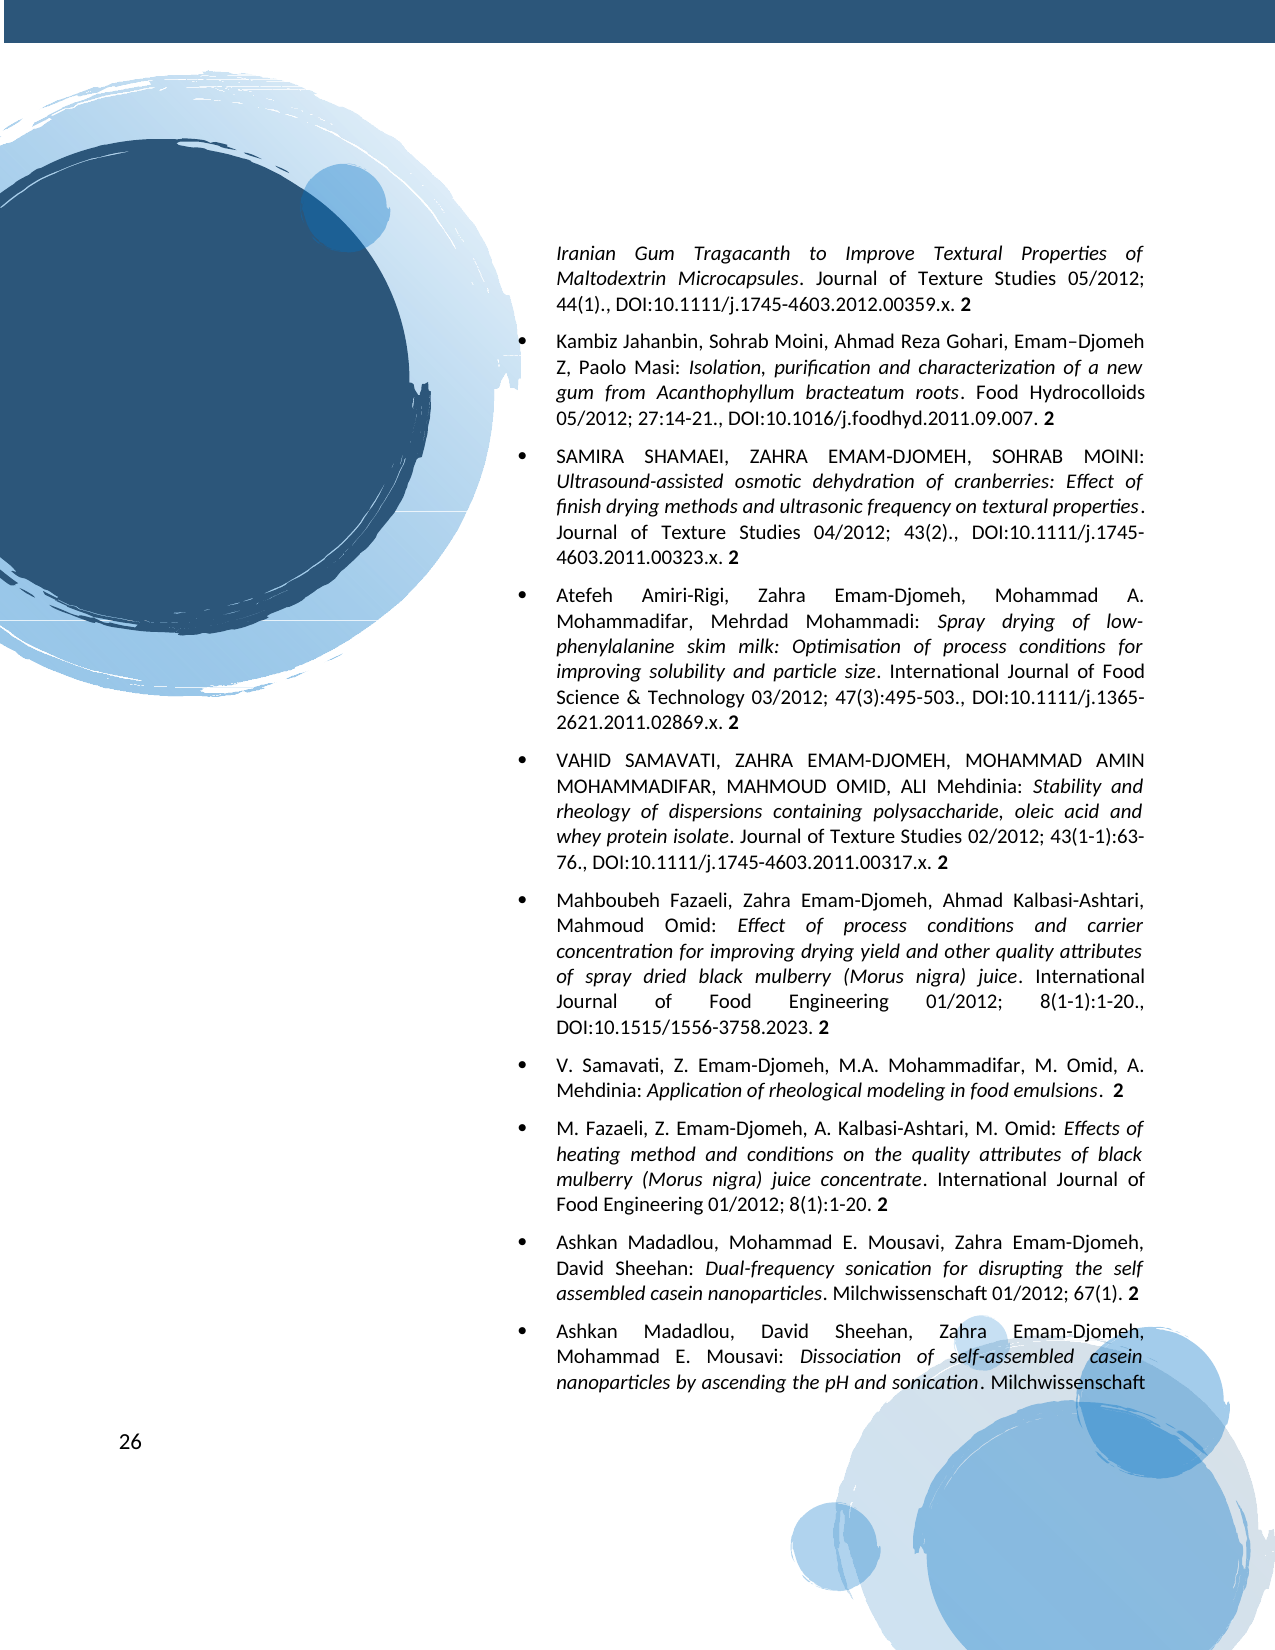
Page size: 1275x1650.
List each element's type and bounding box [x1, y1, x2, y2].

table_cell [44, 240, 118, 1394]
table_cell [119, 240, 425, 1394]
table_cell [425, 240, 469, 1394]
